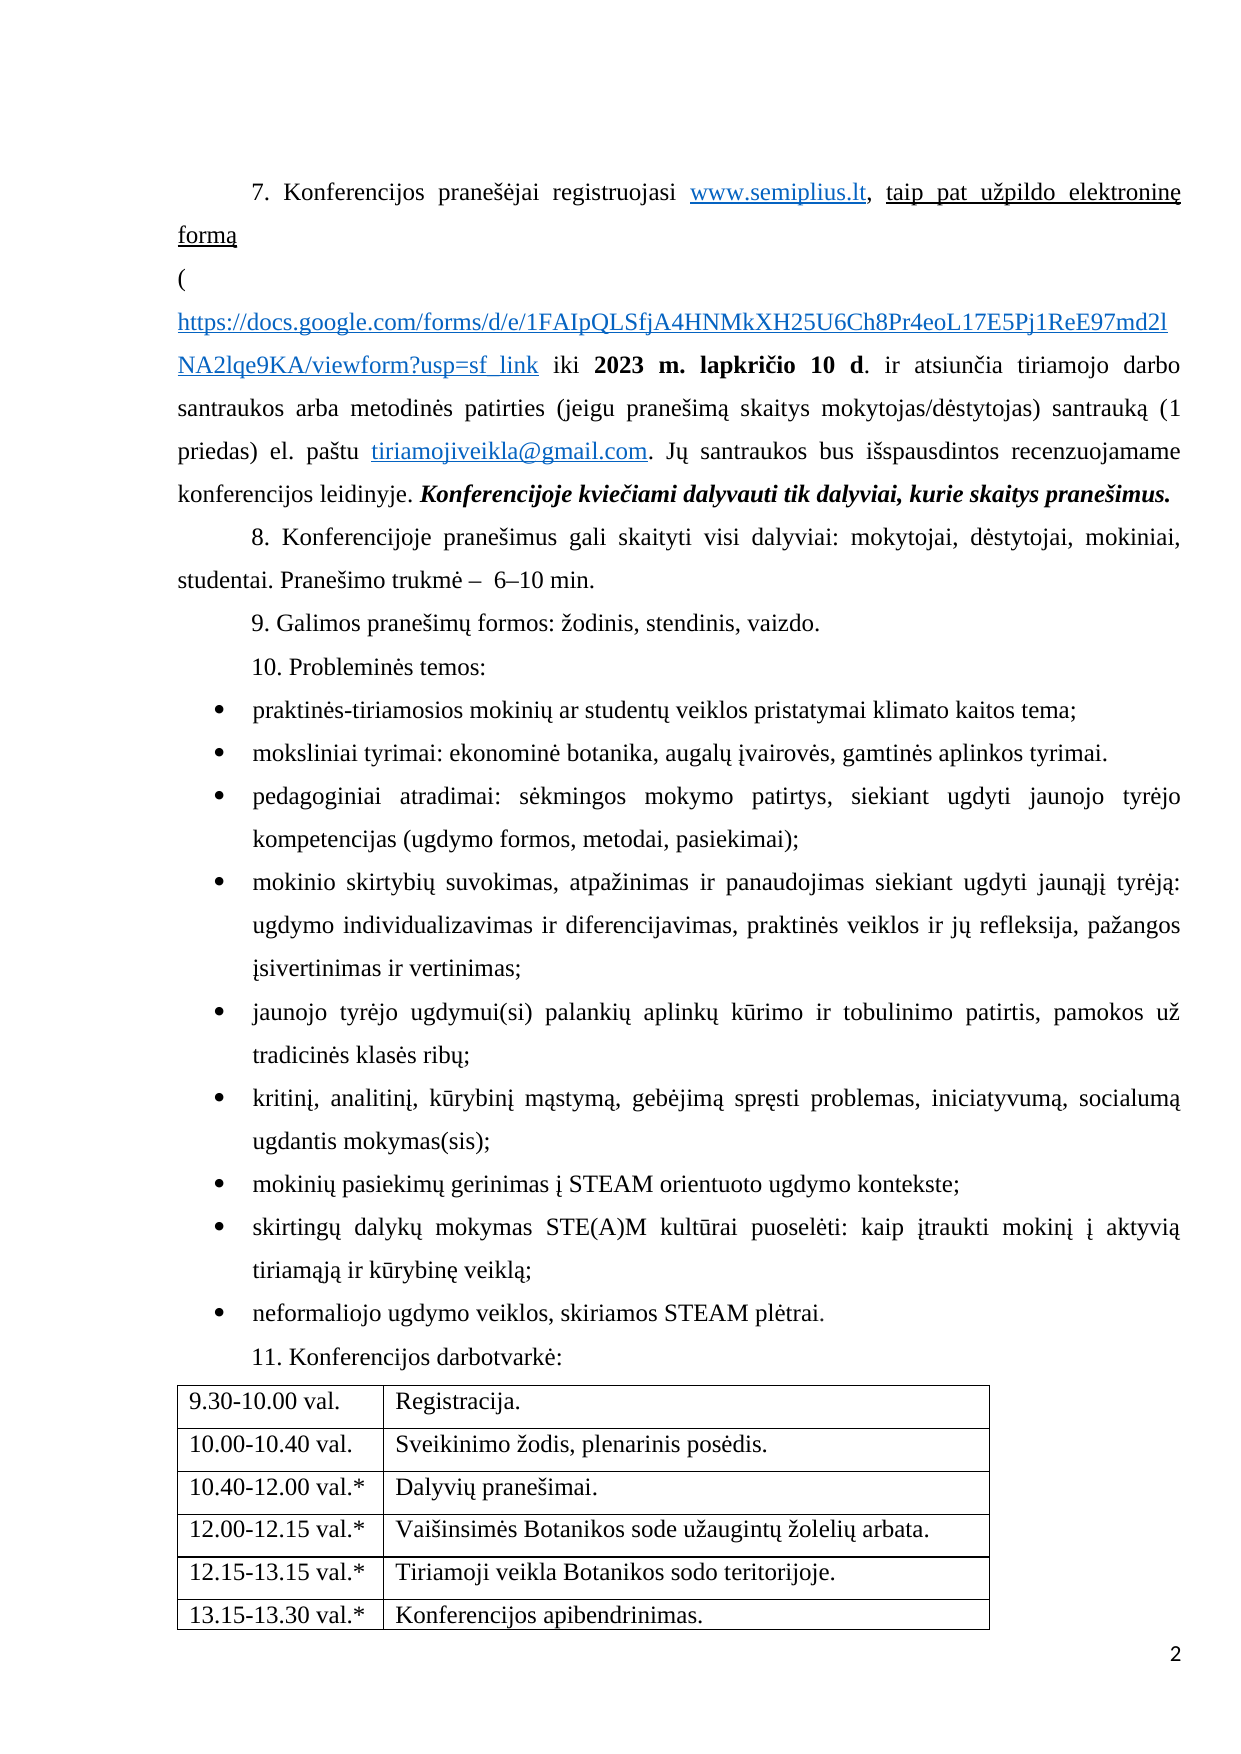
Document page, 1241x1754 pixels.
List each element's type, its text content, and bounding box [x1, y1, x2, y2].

table_header 9.30-10.00 val. [178, 1386, 383, 1428]
list moksliniai tyrimai: ekonominė botanika, augalų įvairovės, gamtinės aplinkos tyrimai. [215, 738, 1181, 767]
list skirtingų dalykų mokymas STE(A)M kultūrai puoselėti: kaip įtraukti mokinį į aktyvią tiriamąją ir kūrybinę veiklą; [215, 1212, 1181, 1284]
table_header Registracija. [384, 1386, 989, 1428]
list mokinių pasiekimų gerinimas į STEAM orientuoto ugdymo kontekste; [215, 1169, 1181, 1198]
table_cell Sveikinimo žodis, plenarinis posėdis. [384, 1429, 989, 1471]
list neformaliojo ugdymo veiklos, skiriamos STEAM plėtrai. [215, 1298, 1181, 1327]
table_cell 10.00-10.40 val. [178, 1429, 383, 1471]
table_cell Vaišinsimės Botanikos sode užaugintų žolelių arbata. [384, 1515, 989, 1556]
text 7. Konferencijos pranešėjai registruojasi www.semiplius.lt, taip pat užpildo elektroninę formą (https://docs.google.com/forms/d/e/1FAIpQLSfjA4HNMkXH25U6Ch8Pr4eoL17E5Pj1ReE97md2lNA2lqe9KA/viewform?usp=sf_link iki 2023 m. lapkričio 10 d. ir atsiunčia tiriamojo darbo santraukos arba metodinės patirties (jeigu pranešimą skaitys mokytojas/dėstytojas) santrauką (1 priedas) el. paštu tiriamojiveikla@gmail.com. Jų santraukos bus išspausdintos recenzuojamame konferencijos leidinyje. Konferencijoje kviečiami dalyvauti tik dalyviai, kurie skaitys pranešimus. [177, 177, 1181, 508]
list mokinio skirtybių suvokimas, atpažinimas ir panaudojimas siekiant ugdyti jaunąjį tyrėją: ugdymo individualizavimas ir diferencijavimas, praktinės veiklos ir jų refleksija, pažangos įsivertinimas ir vertinimas; [215, 867, 1181, 982]
list praktinės-tiriamosios mokinių ar studentų veiklos pristatymai klimato kaitos tema; [215, 695, 1181, 723]
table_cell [384, 1600, 989, 1629]
table_cell 13.15-13.30 val.* [178, 1600, 383, 1629]
text 9. Galimos pranešimų formos: žodinis, stendinis, vaizdo. [177, 608, 1181, 637]
table_cell Tiriamoji veikla Botanikos sodo teritorijoje. [384, 1558, 989, 1599]
text 10. Probleminės temos: [177, 652, 1181, 680]
table_cell Dalyvių pranešimai. [384, 1472, 989, 1513]
table_cell 12.15-13.15 val.* [178, 1558, 383, 1599]
list kritinį, analitinį, kūrybinį mąstymą, gebėjimą spręsti problemas, iniciatyvumą, socialumą ugdantis mokymas(sis); [215, 1083, 1181, 1155]
table_cell 12.00-12.15 val.* [178, 1515, 383, 1556]
text 8. Konferencijoje pranešimus gali skaityti visi dalyviai: mokytojai, dėstytojai, mokiniai, studentai. Pranešimo trukmė – 6–10 min. [177, 522, 1181, 594]
list jaunojo tyrėjo ugdymui(si) palankių aplinkų kūrimo ir tobulinimo patirtis, pamokos už tradicinės klasės ribų; [215, 997, 1181, 1068]
list pedagoginiai atradimai: sėkmingos mokymo patirtys, siekiant ugdyti jaunojo tyrėjo kompetencijas (ugdymo formos, metodai, pasiekimai); [215, 781, 1181, 853]
table_cell 10.40-12.00 val.* [178, 1472, 383, 1513]
text 11. Konferencijos darbotvarkė: [177, 1342, 1181, 1370]
